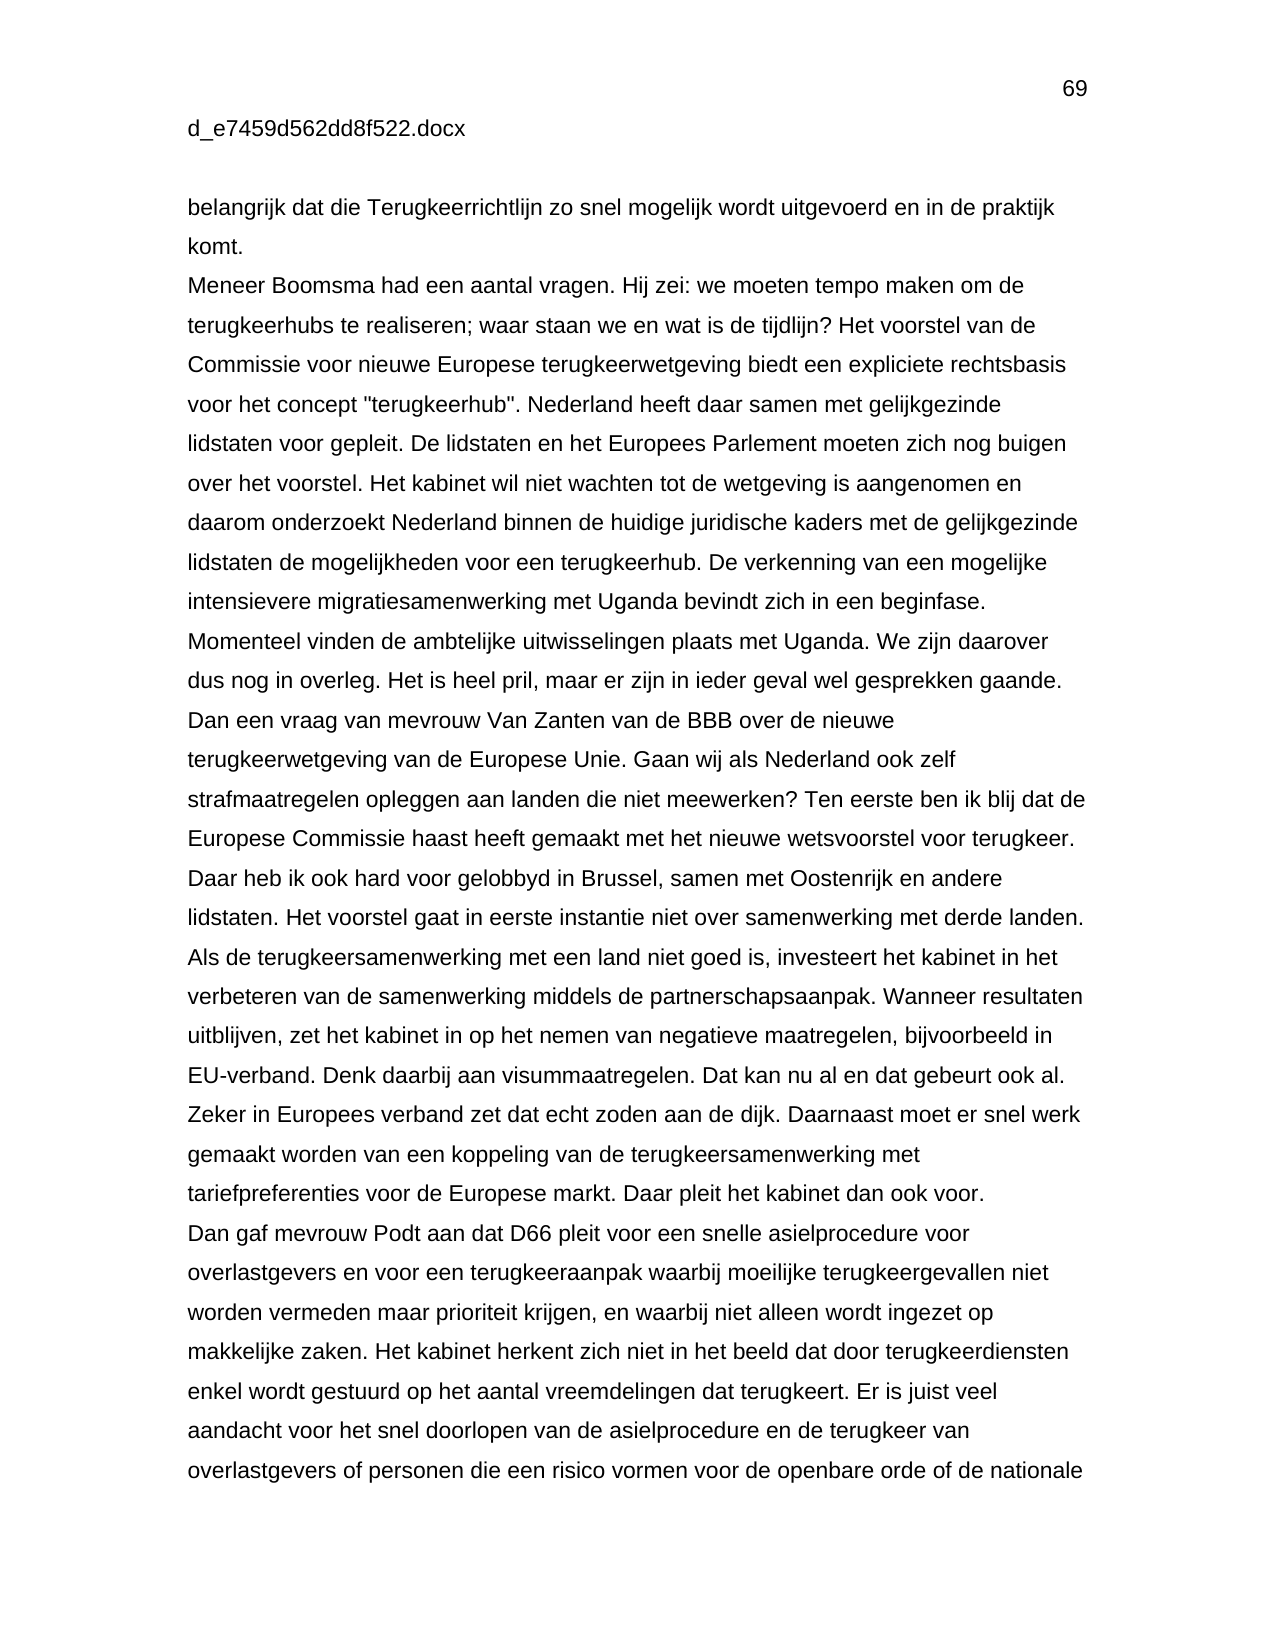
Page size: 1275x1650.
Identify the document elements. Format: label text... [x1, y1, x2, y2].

text Meneer Boomsma had een aantal vragen. Hij zei: we moeten tempo maken om de terugkeerhubs te realiseren; waar staan we en wat is de tijdlijn? Het voorstel van de Commissie voor nieuwe Europese terugkeerwetgeving biedt een expliciete rechtsbasis voor het concept "terugkeerhub". Nederland heeft daar samen met gelijkgezinde lidstaten voor gepleit. De lidstaten en het Europees Parlement moeten zich nog buigen over het voorstel. Het kabinet wil niet wachten tot de wetgeving is aangenomen en daarom onderzoekt Nederland binnen de huidige juridische kaders met de gelijkgezinde lidstaten de mogelijkheden voor een terugkeerhub. De verkenning van een mogelijke intensievere migratiesamenwerking met Uganda bevindt zich in een beginfase. Momenteel vinden de ambtelijke uitwisselingen plaats met Uganda. We zijn daarover dus nog in overleg. Het is heel pril, maar er zijn in ieder geval wel gesprekken gaande. [187, 272, 1087, 693]
text Dan een vraag van mevrouw Van Zanten van de BBB over de nieuwe terugkeerwetgeving van de Europese Unie. Gaan wij als Nederland ook zelf strafmaatregelen opleggen aan landen die niet meewerken? Ten eerste ben ik blij dat de Europese Commissie haast heeft gemaakt met het nieuwe wetsvoorstel voor terugkeer. Daar heb ik ook hard voor gelobbyd in Brussel, samen met Oostenrijk en andere lidstaten. Het voorstel gaat in eerste instantie niet over samenwerking met derde landen. Als de terugkeersamenwerking met een land niet goed is, investeert het kabinet in het verbeteren van de samenwerking middels de partnerschapsaanpak. Wanneer resultaten uitblijven, zet het kabinet in op het nemen van negatieve maatregelen, bijvoorbeeld in EU-verband. Denk daarbij aan visummaatregelen. Dat kan nu al en dat gebeurt ook al. Zeker in Europees verband zet dat echt zoden aan de dijk. Daarnaast moet er snel werk gemaakt worden van een koppeling van de terugkeersamenwerking met tariefpreferenties voor de Europese markt. Daar pleit het kabinet dan ook voor. [187, 707, 1087, 1207]
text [187, 1220, 1087, 1483]
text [187, 193, 1087, 259]
